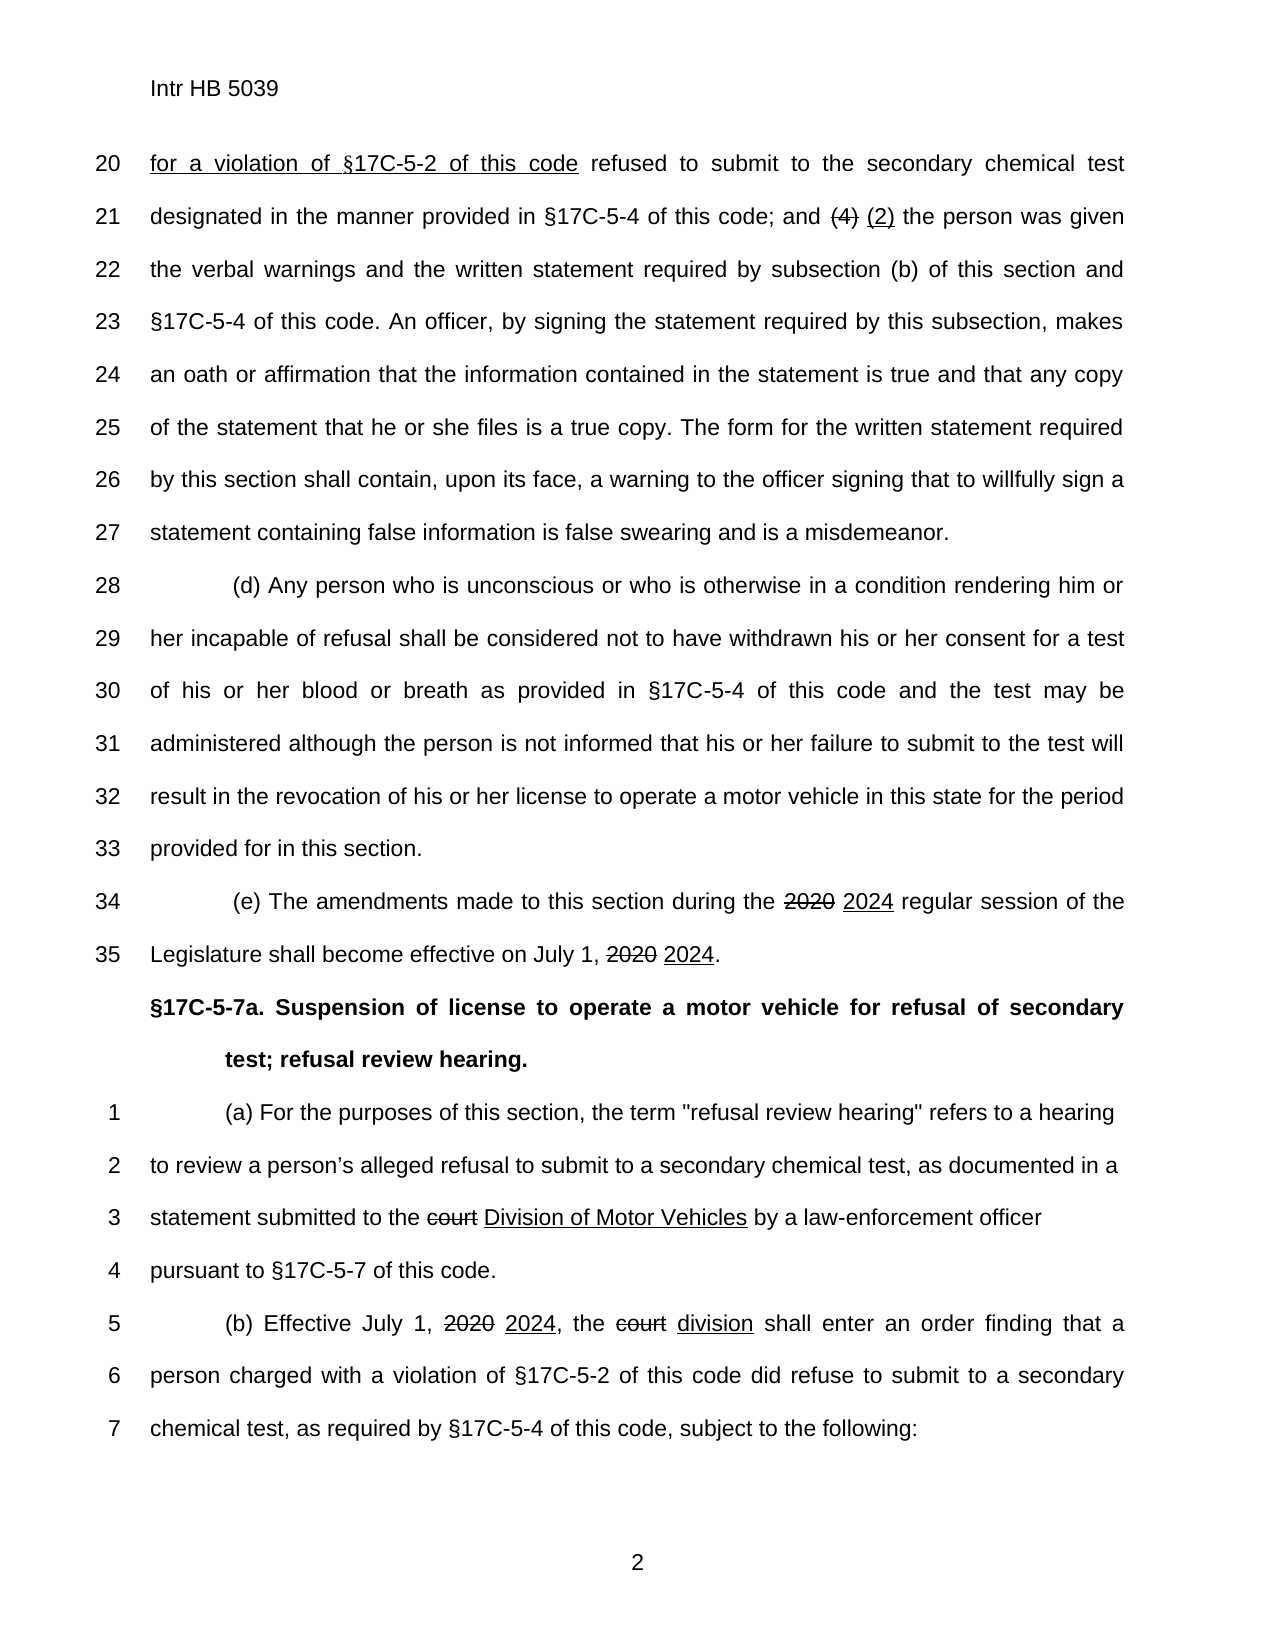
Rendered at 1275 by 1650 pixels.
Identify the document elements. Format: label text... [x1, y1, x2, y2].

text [150, 150, 1125, 545]
text (b) Effective July 1, 2020 2024, the court division shall enter an order finding that a person charged with a violation of §17C-5-2 of this code did refuse to submit to a secondary chemical test, as required by §17C-5-4 of this code, subject to the following: [150, 1310, 1125, 1441]
text (a) For the purposes of this section, the term "refusal review hearing" refers to a hearing to review a person’s alleged refusal to submit to a secondary chemical test, as documented in a statement submitted to the court Division of Motor Vehicles by a law-enforcement officer pursuant to §17C-5-7 of this code. [150, 1099, 1125, 1283]
text (e) The amendments made to this section during the 2020 2024 regular session of the Legislature shall become effective on July 1, 2020 2024. [150, 888, 1125, 967]
subtitle §17C-5-7a. Suspension of license to operate a motor vehicle for refusal of secondary test; refusal review hearing. [150, 993, 1125, 1072]
text (d) Any person who is unconscious or who is otherwise in a condition rendering him or her incapable of refusal shall be considered not to have withdrawn his or her consent for a test of his or her blood or breath as provided in §17C-5-4 of this code and the test may be administered although the person is not informed that his or her failure to submit to the test will result in the revocation of his or her license to operate a motor vehicle in this state for the period provided for in this section. [150, 572, 1125, 862]
